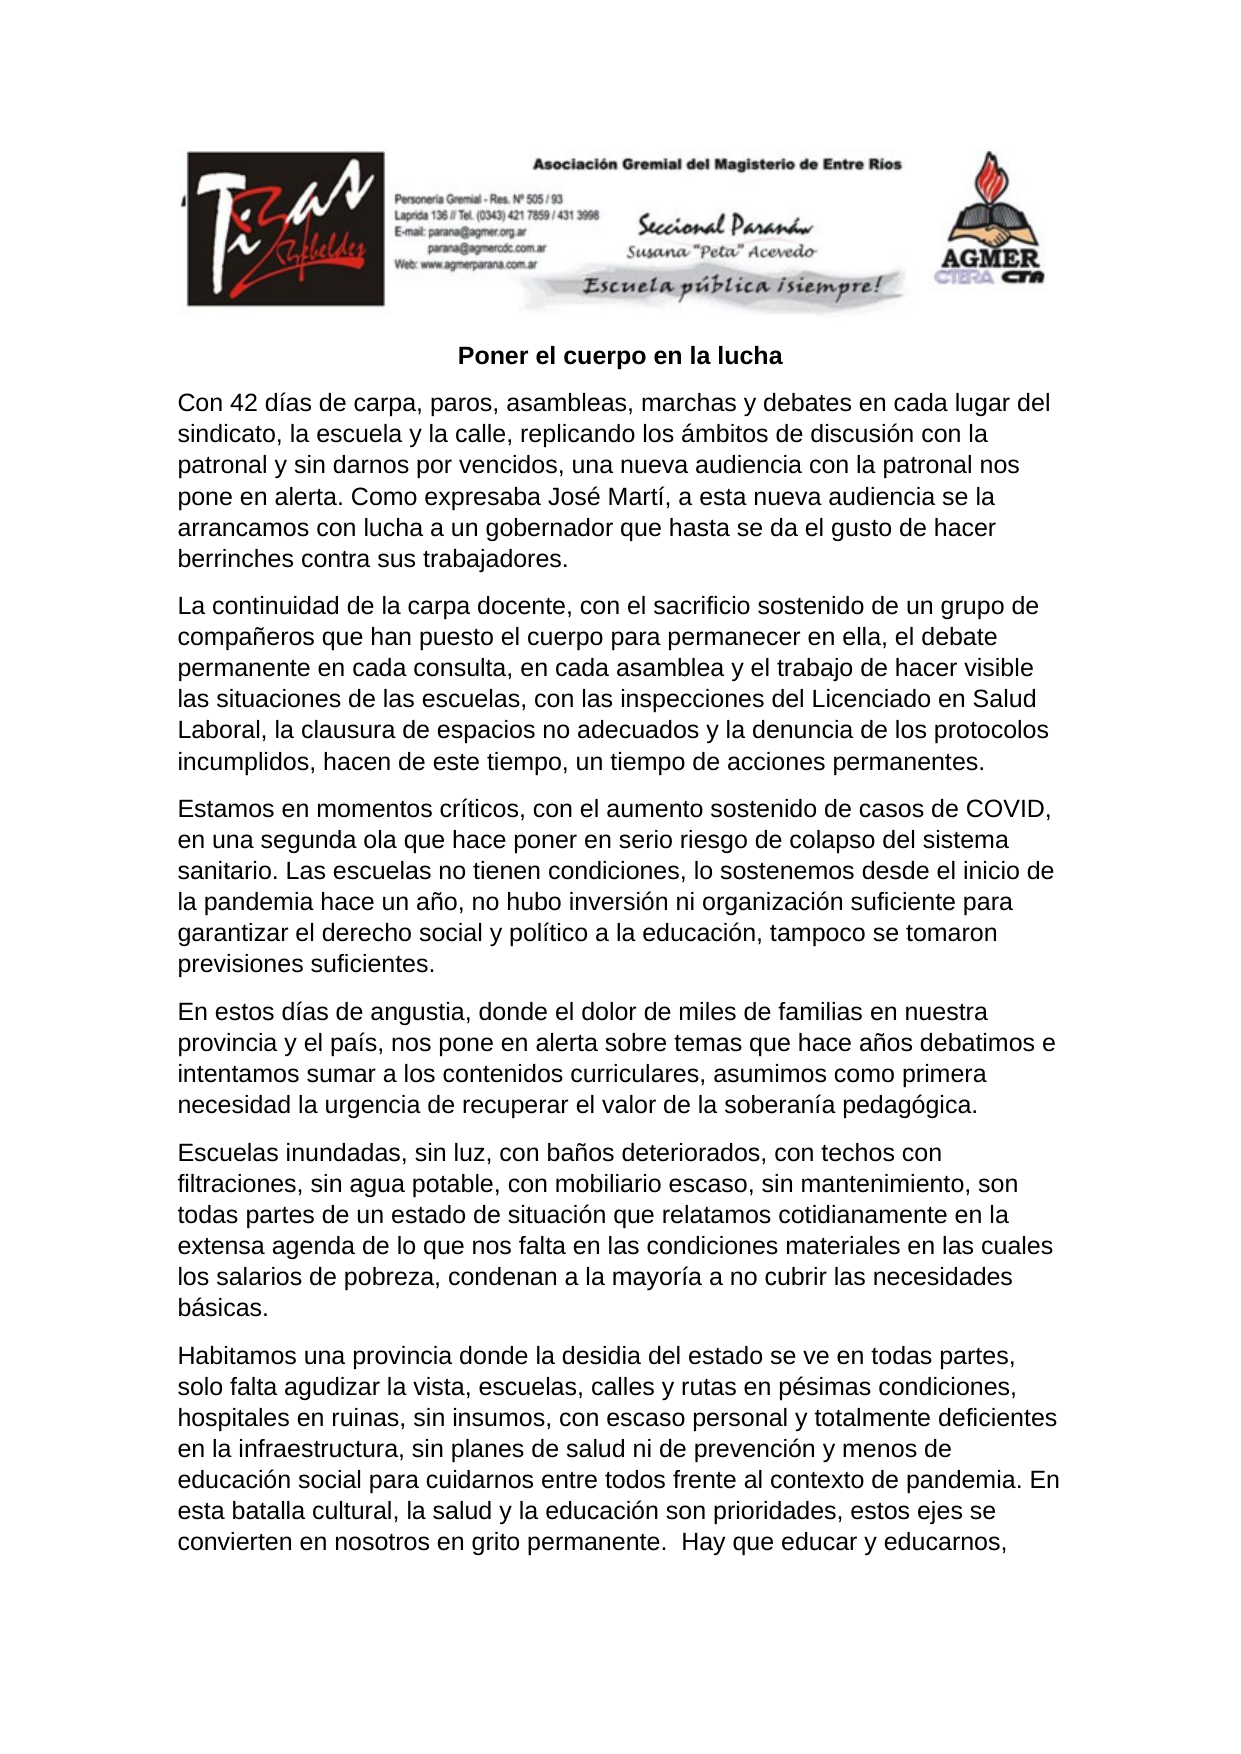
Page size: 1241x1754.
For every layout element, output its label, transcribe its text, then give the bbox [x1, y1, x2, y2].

text Poner el cuerpo en la lucha [177, 341, 1063, 369]
text La continuidad de la carpa docente, con el sacrificio sostenido de un grupo de compañeros que han puesto el cuerpo para permanecer en ella, el debate permanente en cada consulta, en cada asamblea y el trabajo de hacer visible las situaciones de las escuelas, con las inspecciones del Licenciado en Salud Laboral, la clausura de espacios no adecuados y la denuncia de los protocolos incumplidos, hacen de este tiempo, un tiempo de acciones permanentes. [177, 591, 1063, 775]
text Con 42 días de carpa, paros, asambleas, marchas y debates en cada lugar del sindicato, la escuela y la calle, replicando los ámbitos de discusión con la patronal y sin darnos por vencidos, una nueva audiencia con la patronal nos pone en alerta. Como expresaba José Martí, a esta nueva audiencia se la arrancamos con lucha a un gobernador que hasta se da el gusto de hacer berrinches contra sus trabajadores. [177, 388, 1063, 572]
text En estos días de angustia, donde el dolor de miles de familias en nuestra provincia y el país, nos pone en alerta sobre temas que hace años debatimos e intentamos sumar a los contenidos curriculares, asumimos como primera necesidad la urgencia de recuperar el valor de la soberanía pedagógica. [177, 997, 1063, 1119]
picture [177, 147, 1049, 322]
text Estamos en momentos críticos, con el aumento sostenido de casos de COVID, en una segunda ola que hace poner en serio riesgo de colapso del sistema sanitario. Las escuelas no tienen condiciones, lo sostenemos desde el inicio de la pandemia hace un año, no hubo inversión ni organización suficiente para garantizar el derecho social y político a la educación, tampoco se tomaron previsiones suficientes. [177, 794, 1063, 978]
text Escuelas inundadas, sin luz, con baños deteriorados, con techos con filtraciones, sin agua potable, con mobiliario escaso, sin mantenimiento, son todas partes de un estado de situación que relatamos cotidianamente en la extensa agenda de lo que nos falta en las condiciones materiales en las cuales los salarios de pobreza, condenan a la mayoría a no cubrir las necesidades básicas. [177, 1138, 1063, 1322]
text Habitamos una provincia donde la desidia del estado se ve en todas partes, solo falta agudizar la vista, escuelas, calles y rutas en pésimas condiciones, hospitales en ruinas, sin insumos, con escaso personal y totalmente deficientes en la infraestructura, sin planes de salud ni de prevención y menos de educación social para cuidarnos entre todos frente al contexto de pandemia. En esta batalla cultural, la salud y la educación son prioridades, estos ejes se convierten en nosotros en grito permanente. Hay que educar y educarnos, [177, 1341, 1063, 1556]
